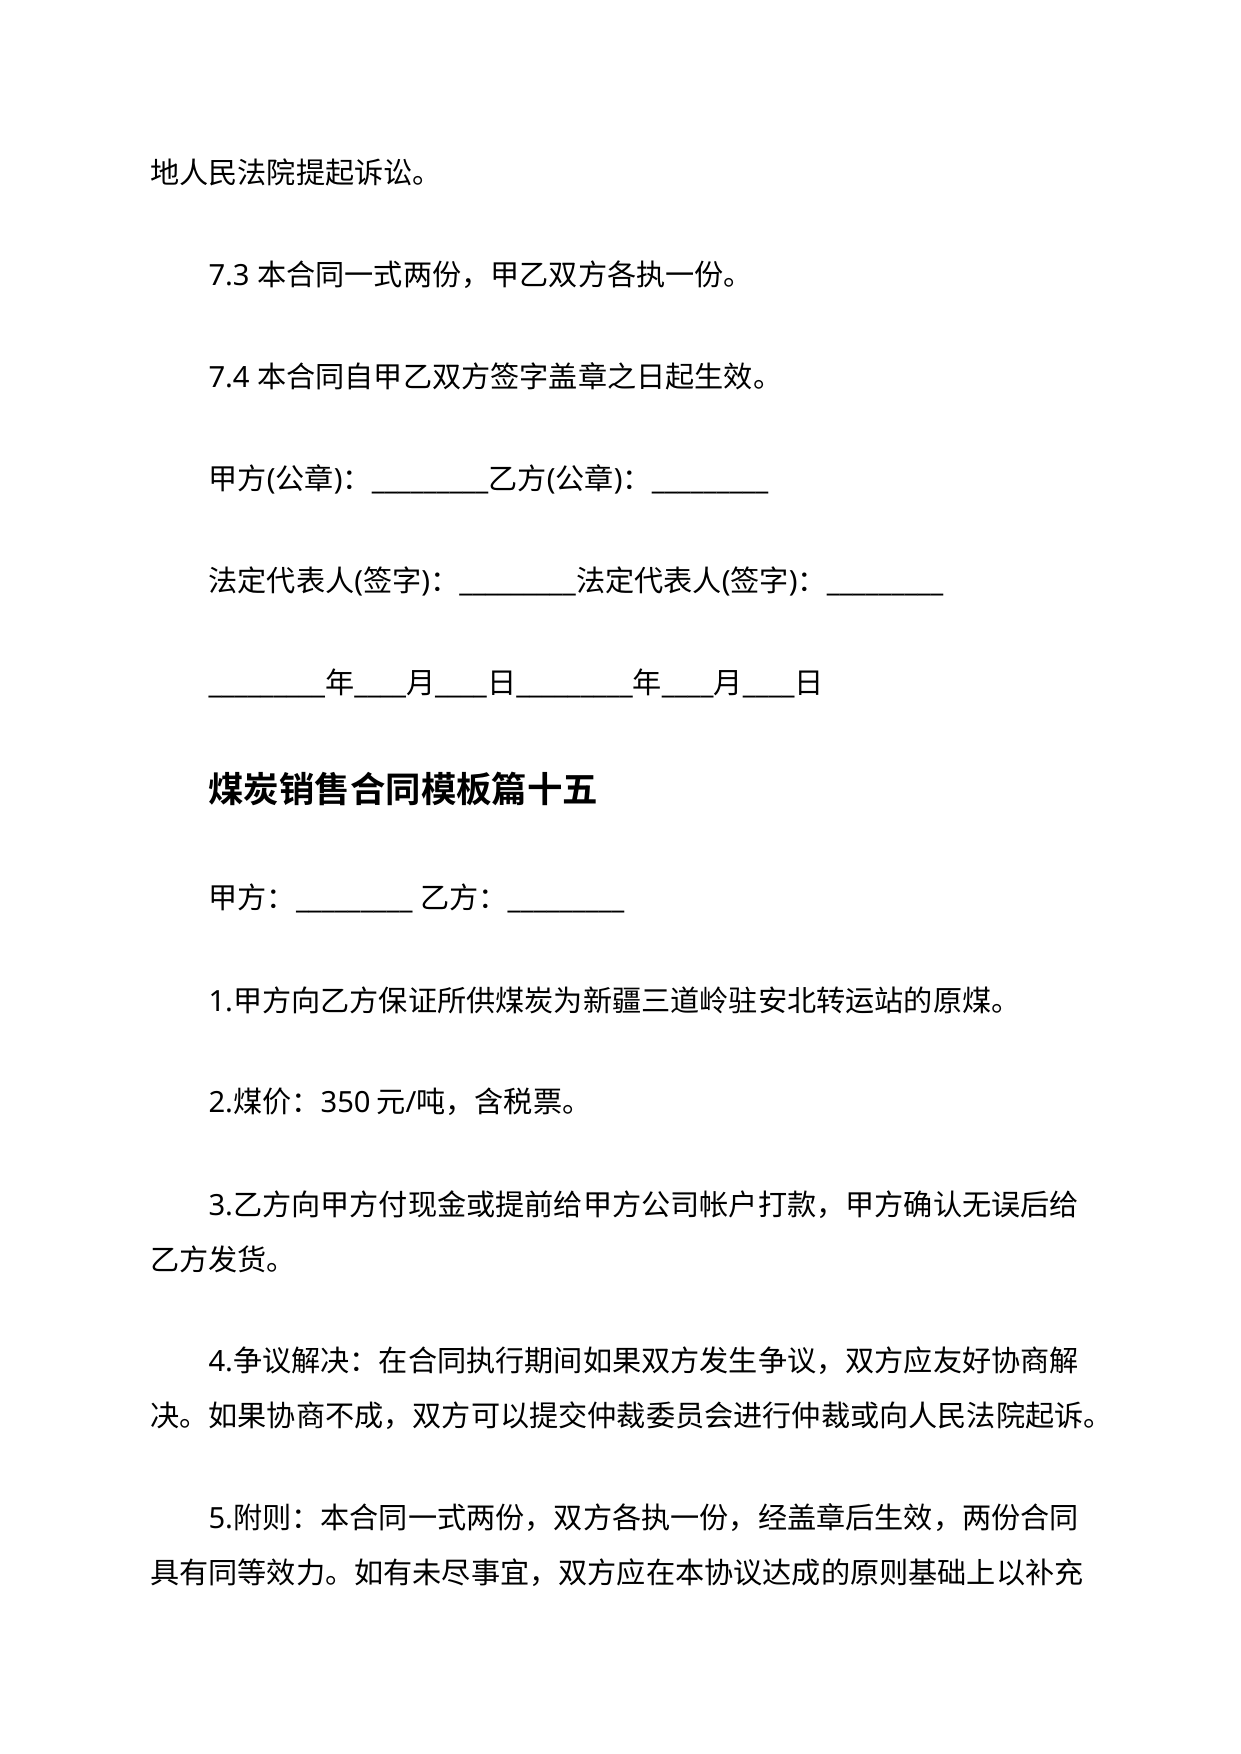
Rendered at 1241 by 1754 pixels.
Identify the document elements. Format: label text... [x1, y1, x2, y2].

text 甲方(公章)：_________乙方(公章)：_________ [150, 456, 1090, 498]
text 7.4 本合同自甲乙双方签字盖章之日起生效。 [150, 354, 1090, 396]
text 甲方：_________ 乙方：_________ [150, 875, 1090, 917]
text _________年____月____日_________年____月____日 [150, 660, 1090, 702]
text 法定代表人(签字)：_________法定代表人(签字)：_________ [150, 558, 1090, 600]
text 3.乙方向甲方付现金或提前给甲方公司帐户打款，甲方确认无误后给乙方发货。 [150, 1181, 1090, 1278]
text 1.甲方向乙方保证所供煤炭为新疆三道岭驻安北转运站的原煤。 [150, 977, 1090, 1019]
text 煤炭销售合同模板篇十五 [150, 762, 1090, 813]
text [150, 1494, 1090, 1592]
text 2.煤价：350元/吨，含税票。 [150, 1079, 1090, 1121]
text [150, 150, 1090, 192]
text 7.3 本合同一式两份，甲乙双方各执一份。 [150, 252, 1090, 294]
text 4.争议解决：在合同执行期间如果双方发生争议，双方应友好协商解决。如果协商不成，双方可以提交仲裁委员会进行仲裁或向人民法院起诉。 [150, 1338, 1090, 1435]
